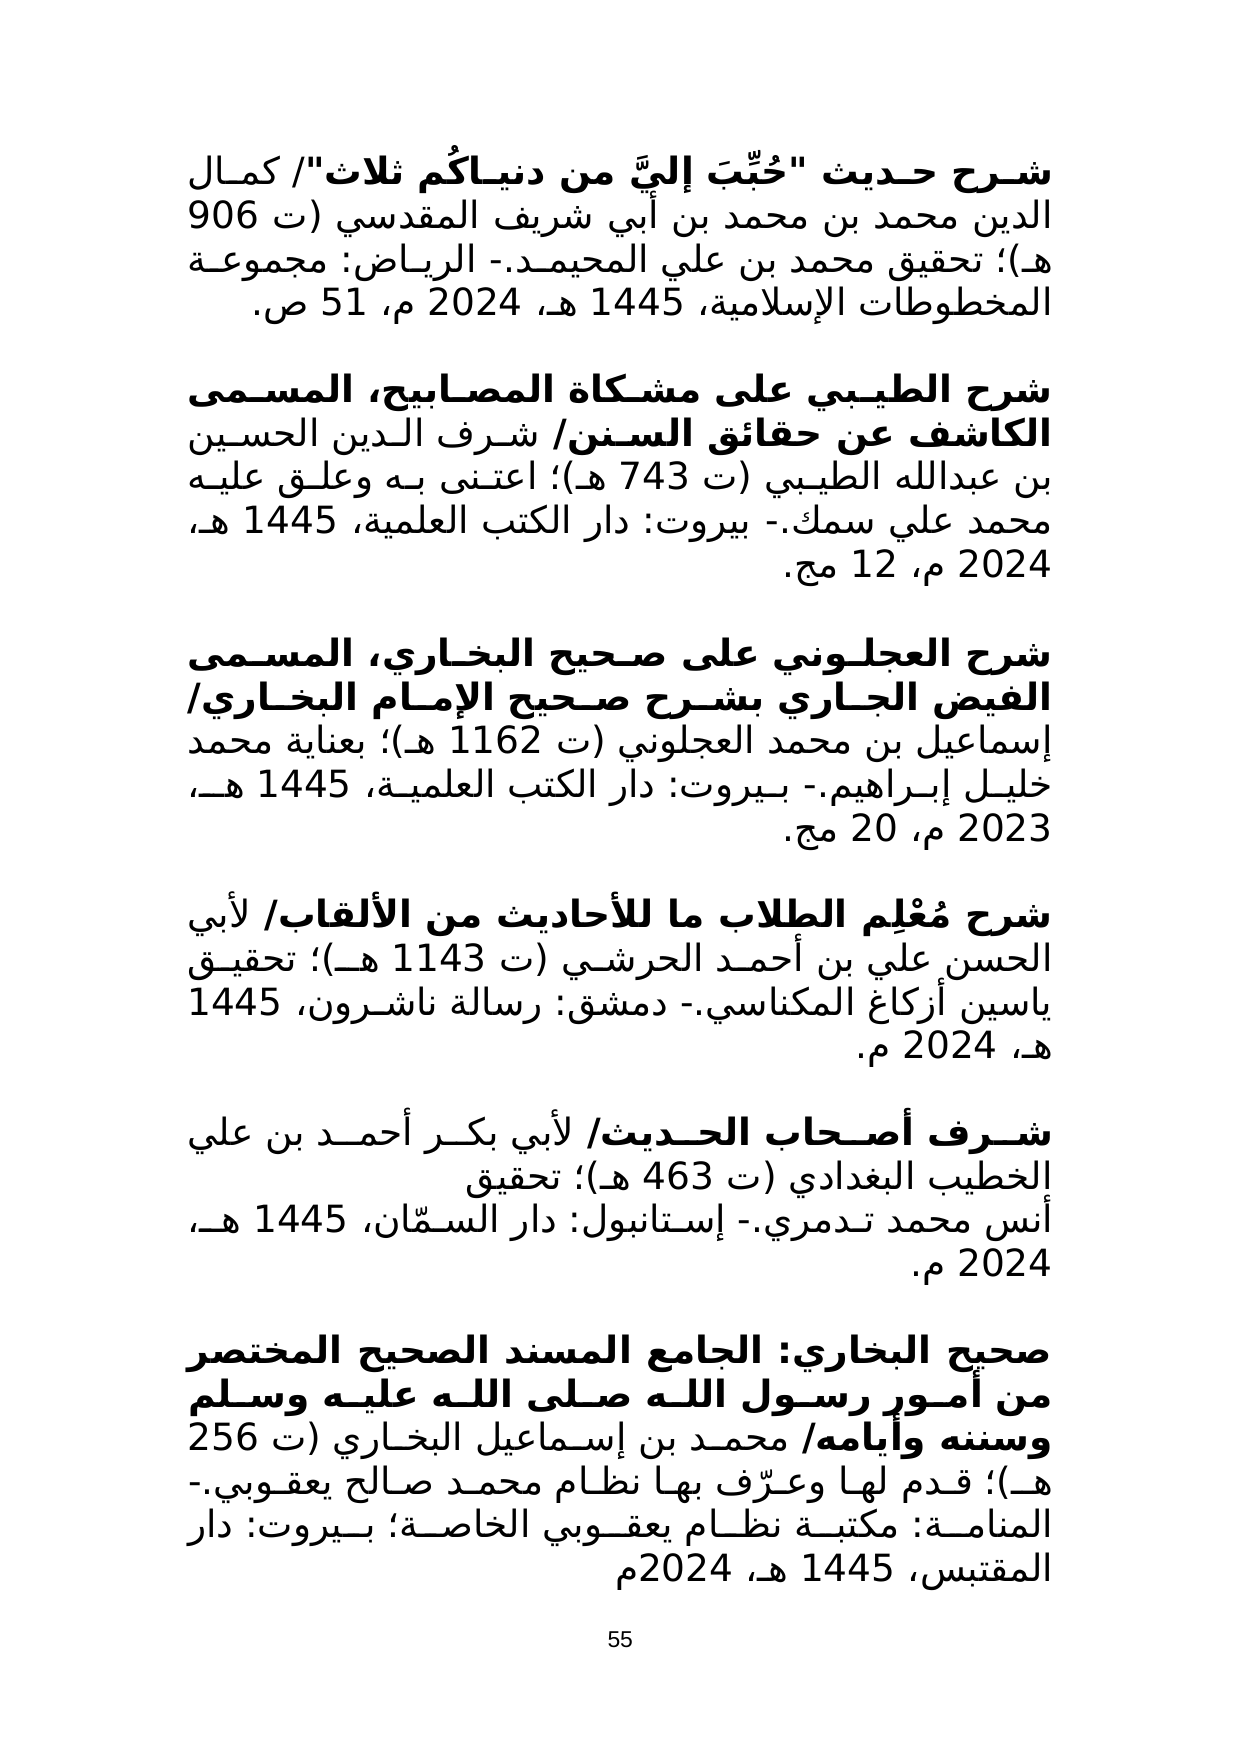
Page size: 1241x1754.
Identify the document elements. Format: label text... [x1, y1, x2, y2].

text شرف أصحاب الحديث/ لأبي بكر أحمد بن علي الخطيب البغدادي (ت 463 هـ)؛ تحقيق [187, 1111, 1053, 1198]
text شرح الطيبي على مشكاة المصابيح، المسمى الكاشف عن حقائق السنن/ شرف الدين الحسين بن عبدالله الطيبي (ت 743 هـ)؛ اعتنى به وعلق عليه محمد علي سمك.- بيروت: دار الكتب العلمية، 1445 هـ، 2024 م، 12 مج. [187, 368, 1053, 586]
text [187, 1328, 1053, 1590]
text أنس محمد تدمري.- إستانبول: دار السمّان، 1445 هـ، 2024 م. [187, 1198, 1053, 1285]
text شرح حديث "حُبِّبَ إليَّ من دنياكُم ثلاث"/ كمال الدين محمد بن محمد بن أبي شريف المقدسي (ت 906 هـ)؛ تحقيق محمد بن علي المحيمد.- الرياض: مجموعة المخطوطات الإسلامية، 1445 هـ، 2024 م، 51 ص. [187, 150, 1053, 324]
text شرح مُعْلِم الطلاب ما للأحاديث من الألقاب/ لأبي الحسن علي بن أحمد الحرشي (ت 1143 هـ)؛ تحقيق ياسين أزكاغ المكناسي.- دمشق: رسالة ناشرون، 1445 هـ، 2024 م. [187, 893, 1053, 1068]
text شرح العجلوني على صحيح البخاري، المسمى الفيض الجاري بشرح صحيح الإمام البخاري/ إسماعيل بن محمد العجلوني (ت 1162 هـ)؛ بعناية محمد خليل إبراهيم.- بيروت: دار الكتب العلمية، 1445 هـ، 2023 م، 20 مج. [187, 632, 1053, 850]
